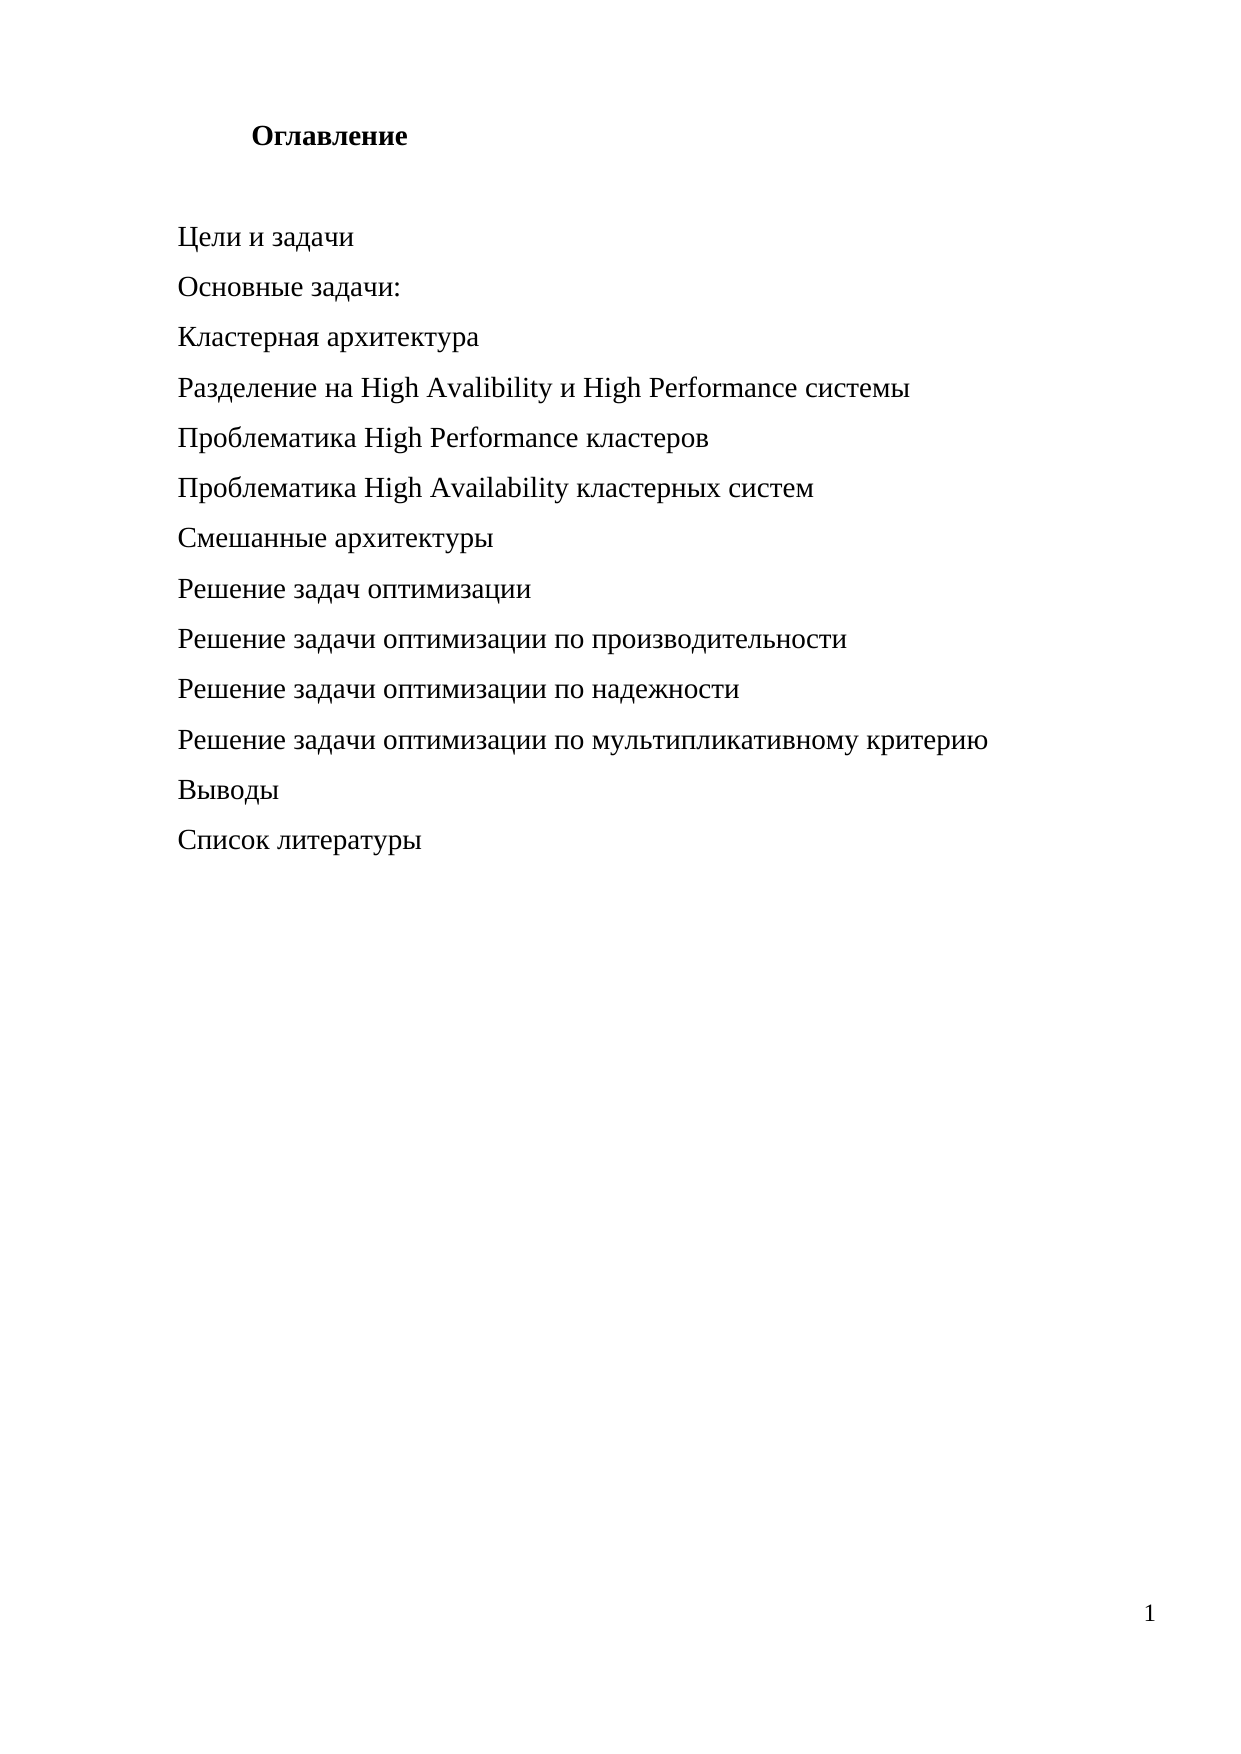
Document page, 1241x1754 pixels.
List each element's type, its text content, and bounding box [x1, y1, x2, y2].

text Решение задачи оптимизации по надежности [177, 672, 1152, 705]
text Основные задачи: [177, 269, 1152, 303]
text Кластерная архитектура [177, 319, 1152, 353]
text Решение задач оптимизации [177, 571, 1152, 604]
subtitle Оглавление [177, 118, 1152, 152]
text Решение задачи оптимизации по производительности [177, 621, 1152, 655]
text Разделение на High Avalibility и High Performance системы [177, 370, 1152, 403]
text Цели и задачи [177, 219, 1152, 252]
text Выводы [177, 772, 1152, 806]
text Решение задачи оптимизации по мультипликативному критерию [177, 722, 1152, 755]
text Смешанные архитектуры [177, 521, 1152, 554]
text Проблематика High Availability кластерных систем [177, 470, 1152, 504]
text Проблематика High Performance кластеров [177, 420, 1152, 453]
text Список литературы [177, 822, 1152, 856]
